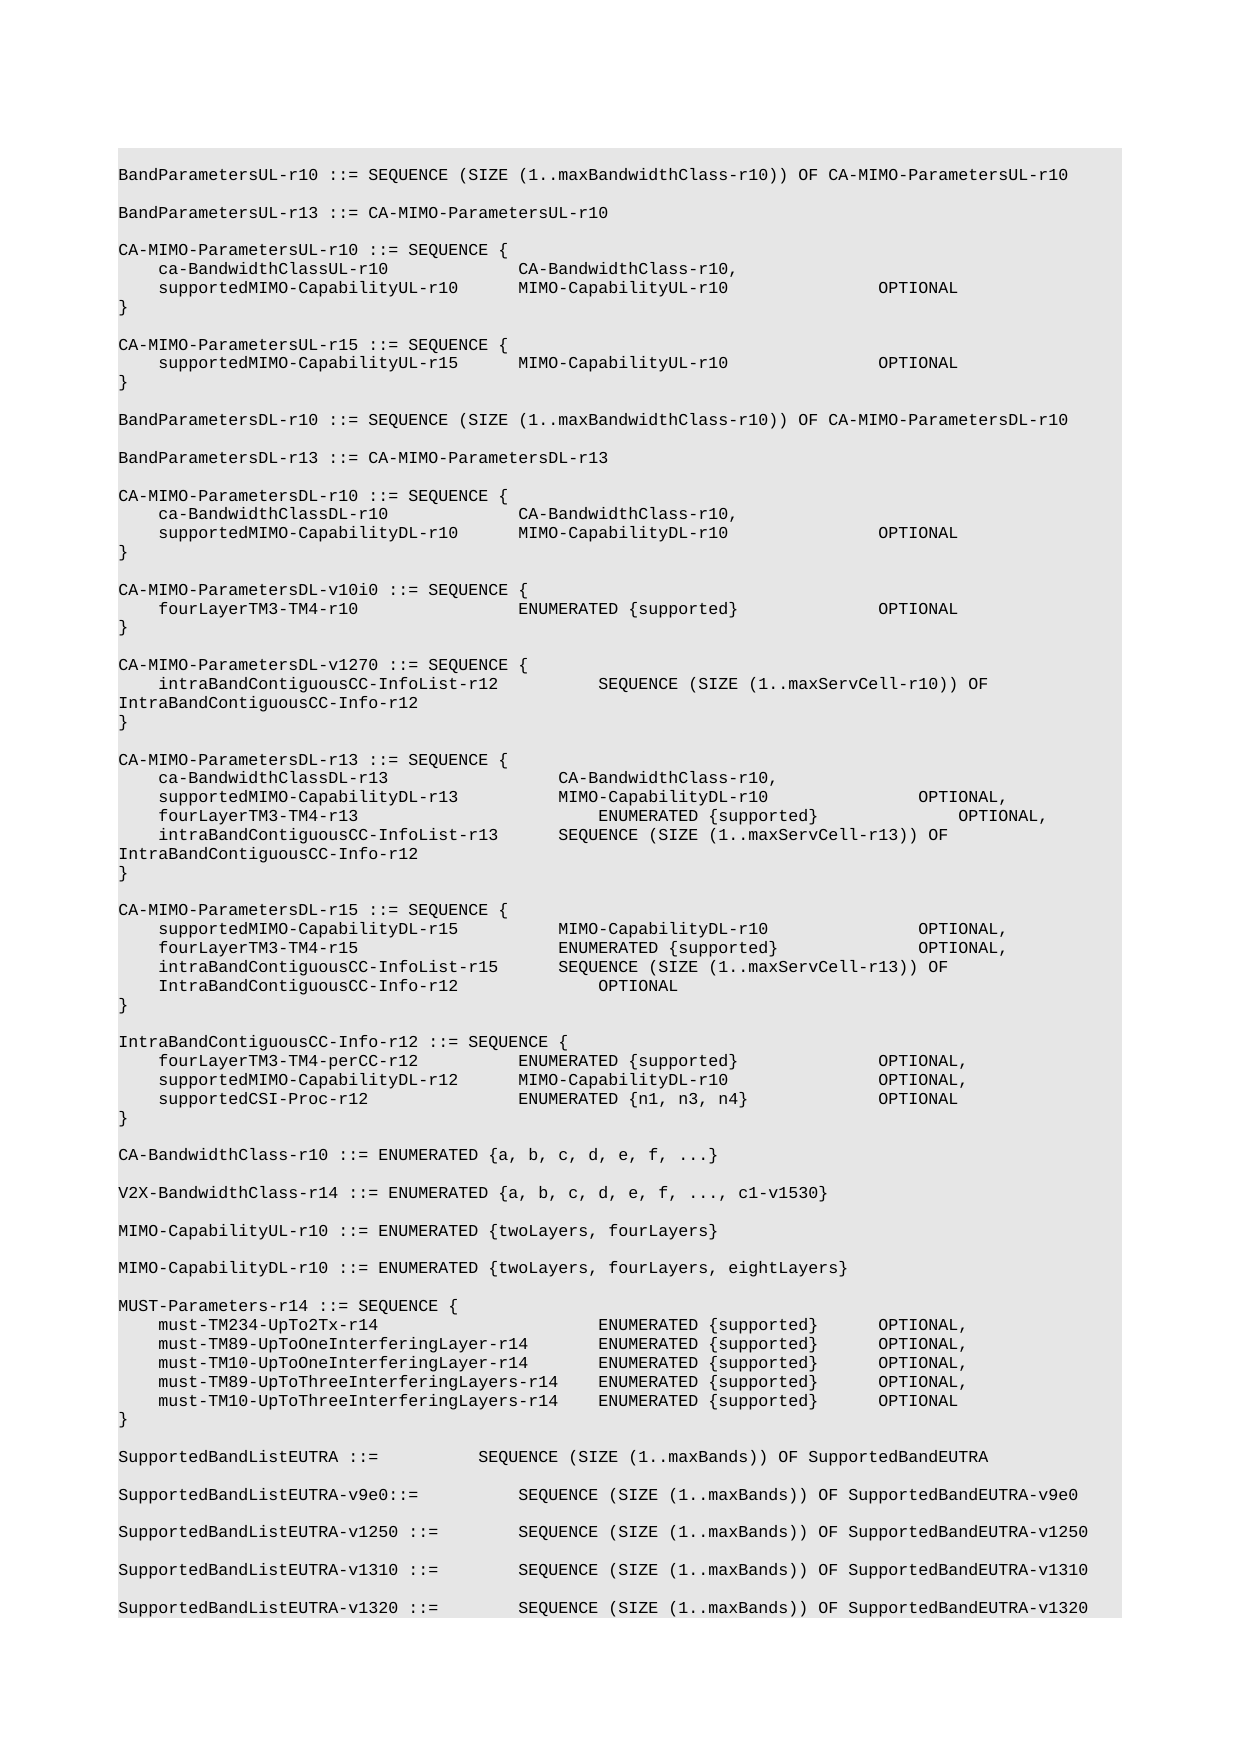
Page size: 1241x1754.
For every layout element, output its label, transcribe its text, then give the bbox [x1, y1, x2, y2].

text must-TM10-UpToThreeInterferingLayers-r14 ENUMERATED {supported} OPTIONAL [118, 1392, 1122, 1411]
text } [118, 864, 1122, 883]
text SupportedBandListEUTRA ::= SEQUENCE (SIZE (1..maxBands)) OF SupportedBandEUTRA [118, 1449, 1122, 1467]
text MUST-Parameters-r14 ::= SEQUENCE { [118, 1298, 1122, 1317]
text SupportedBandListEUTRA-v1310 ::= SEQUENCE (SIZE (1..maxBands)) OF SupportedBandEUTRA-v1310 [118, 1562, 1122, 1581]
text } [118, 544, 1122, 562]
text BandParametersUL-r13 ::= CA-MIMO-ParametersUL-r10 [118, 204, 1122, 223]
text must-TM89-UpToThreeInterferingLayers-r14 ENUMERATED {supported} OPTIONAL, [118, 1373, 1122, 1392]
text CA-MIMO-ParametersDL-r13 ::= SEQUENCE { [118, 751, 1122, 770]
text } [118, 298, 1122, 317]
text CA-MIMO-ParametersDL-v1270 ::= SEQUENCE { [118, 657, 1122, 676]
text must-TM89-UpToOneInterferingLayer-r14 ENUMERATED {supported} OPTIONAL, [118, 1336, 1122, 1354]
text SupportedBandListEUTRA-v1320 ::= SEQUENCE (SIZE (1..maxBands)) OF SupportedBandEUTRA-v1320 [118, 1599, 1122, 1618]
text fourLayerTM3-TM4-r15 ENUMERATED {supported} OPTIONAL, [118, 939, 1122, 958]
text CA-MIMO-ParametersDL-r10 ::= SEQUENCE { [118, 487, 1122, 506]
text intraBandContiguousCC-InfoList-r13 SEQUENCE (SIZE (1..maxServCell-r13)) OF IntraBandContiguousCC-Info-r12 [118, 826, 1122, 864]
text ca-BandwidthClassDL-r13 CA-BandwidthClass-r10, [118, 770, 1122, 789]
text ca-BandwidthClassDL-r10 CA-BandwidthClass-r10, [118, 506, 1122, 525]
text BandParametersDL-r10 ::= SEQUENCE (SIZE (1..maxBandwidthClass-r10)) OF CA-MIMO-ParametersDL-r10 [118, 412, 1122, 431]
text supportedMIMO-CapabilityUL-r10 MIMO-CapabilityUL-r10 OPTIONAL [118, 280, 1122, 298]
text CA-MIMO-ParametersUL-r10 ::= SEQUENCE { [118, 242, 1122, 261]
text fourLayerTM3-TM4-r10 ENUMERATED {supported} OPTIONAL [118, 600, 1122, 619]
text CA-BandwidthClass-r10 ::= ENUMERATED {a, b, c, d, e, f, ...} [118, 1147, 1122, 1166]
text supportedMIMO-CapabilityDL-r13 MIMO-CapabilityDL-r10 OPTIONAL, [118, 789, 1122, 808]
text } [118, 1411, 1122, 1430]
text fourLayerTM3-TM4-r13 ENUMERATED {supported} OPTIONAL, [118, 808, 1122, 826]
text CA-MIMO-ParametersUL-r15 ::= SEQUENCE { [118, 336, 1122, 355]
text BandParametersDL-r13 ::= CA-MIMO-ParametersDL-r13 [118, 449, 1122, 468]
text ca-BandwidthClassUL-r10 CA-BandwidthClass-r10, [118, 261, 1122, 280]
text } [118, 374, 1122, 393]
text supportedMIMO-CapabilityDL-r10 MIMO-CapabilityDL-r10 OPTIONAL [118, 525, 1122, 544]
text IntraBandContiguousCC-Info-r12 ::= SEQUENCE { [118, 1034, 1122, 1053]
text supportedCSI-Proc-r12 ENUMERATED {n1, n3, n4} OPTIONAL [118, 1090, 1122, 1109]
text } [118, 619, 1122, 638]
text intraBandContiguousCC-InfoList-r15 SEQUENCE (SIZE (1..maxServCell-r13)) OF [118, 958, 1122, 977]
text BandParametersUL-r10 ::= SEQUENCE (SIZE (1..maxBandwidthClass-r10)) OF CA-MIMO-ParametersUL-r10 [118, 167, 1122, 185]
text must-TM234-UpTo2Tx-r14 ENUMERATED {supported} OPTIONAL, [118, 1317, 1122, 1336]
text CA-MIMO-ParametersDL-v10i0 ::= SEQUENCE { [118, 581, 1122, 600]
text IntraBandContiguousCC-Info-r12 OPTIONAL [118, 977, 1122, 996]
text supportedMIMO-CapabilityUL-r15 MIMO-CapabilityUL-r10 OPTIONAL [118, 355, 1122, 374]
text } [118, 1109, 1122, 1128]
text supportedMIMO-CapabilityDL-r12 MIMO-CapabilityDL-r10 OPTIONAL, [118, 1072, 1122, 1090]
text CA-MIMO-ParametersDL-r15 ::= SEQUENCE { [118, 902, 1122, 921]
text SupportedBandListEUTRA-v9e0::= SEQUENCE (SIZE (1..maxBands)) OF SupportedBandEUTRA-v9e0 [118, 1486, 1122, 1505]
text must-TM10-UpToOneInterferingLayer-r14 ENUMERATED {supported} OPTIONAL, [118, 1354, 1122, 1373]
text intraBandContiguousCC-InfoList-r12 SEQUENCE (SIZE (1..maxServCell-r10)) OF IntraBandContiguousCC-Info-r12 [118, 676, 1122, 713]
text MIMO-CapabilityUL-r10 ::= ENUMERATED {twoLayers, fourLayers} [118, 1222, 1122, 1241]
text } [118, 713, 1122, 732]
text supportedMIMO-CapabilityDL-r15 MIMO-CapabilityDL-r10 OPTIONAL, [118, 921, 1122, 939]
text fourLayerTM3-TM4-perCC-r12 ENUMERATED {supported} OPTIONAL, [118, 1053, 1122, 1072]
text MIMO-CapabilityDL-r10 ::= ENUMERATED {twoLayers, fourLayers, eightLayers} [118, 1260, 1122, 1279]
text V2X-BandwidthClass-r14 ::= ENUMERATED {a, b, c, d, e, f, ..., c1-v1530} [118, 1185, 1122, 1203]
text SupportedBandListEUTRA-v1250 ::= SEQUENCE (SIZE (1..maxBands)) OF SupportedBandEUTRA-v1250 [118, 1524, 1122, 1543]
text } [118, 996, 1122, 1015]
